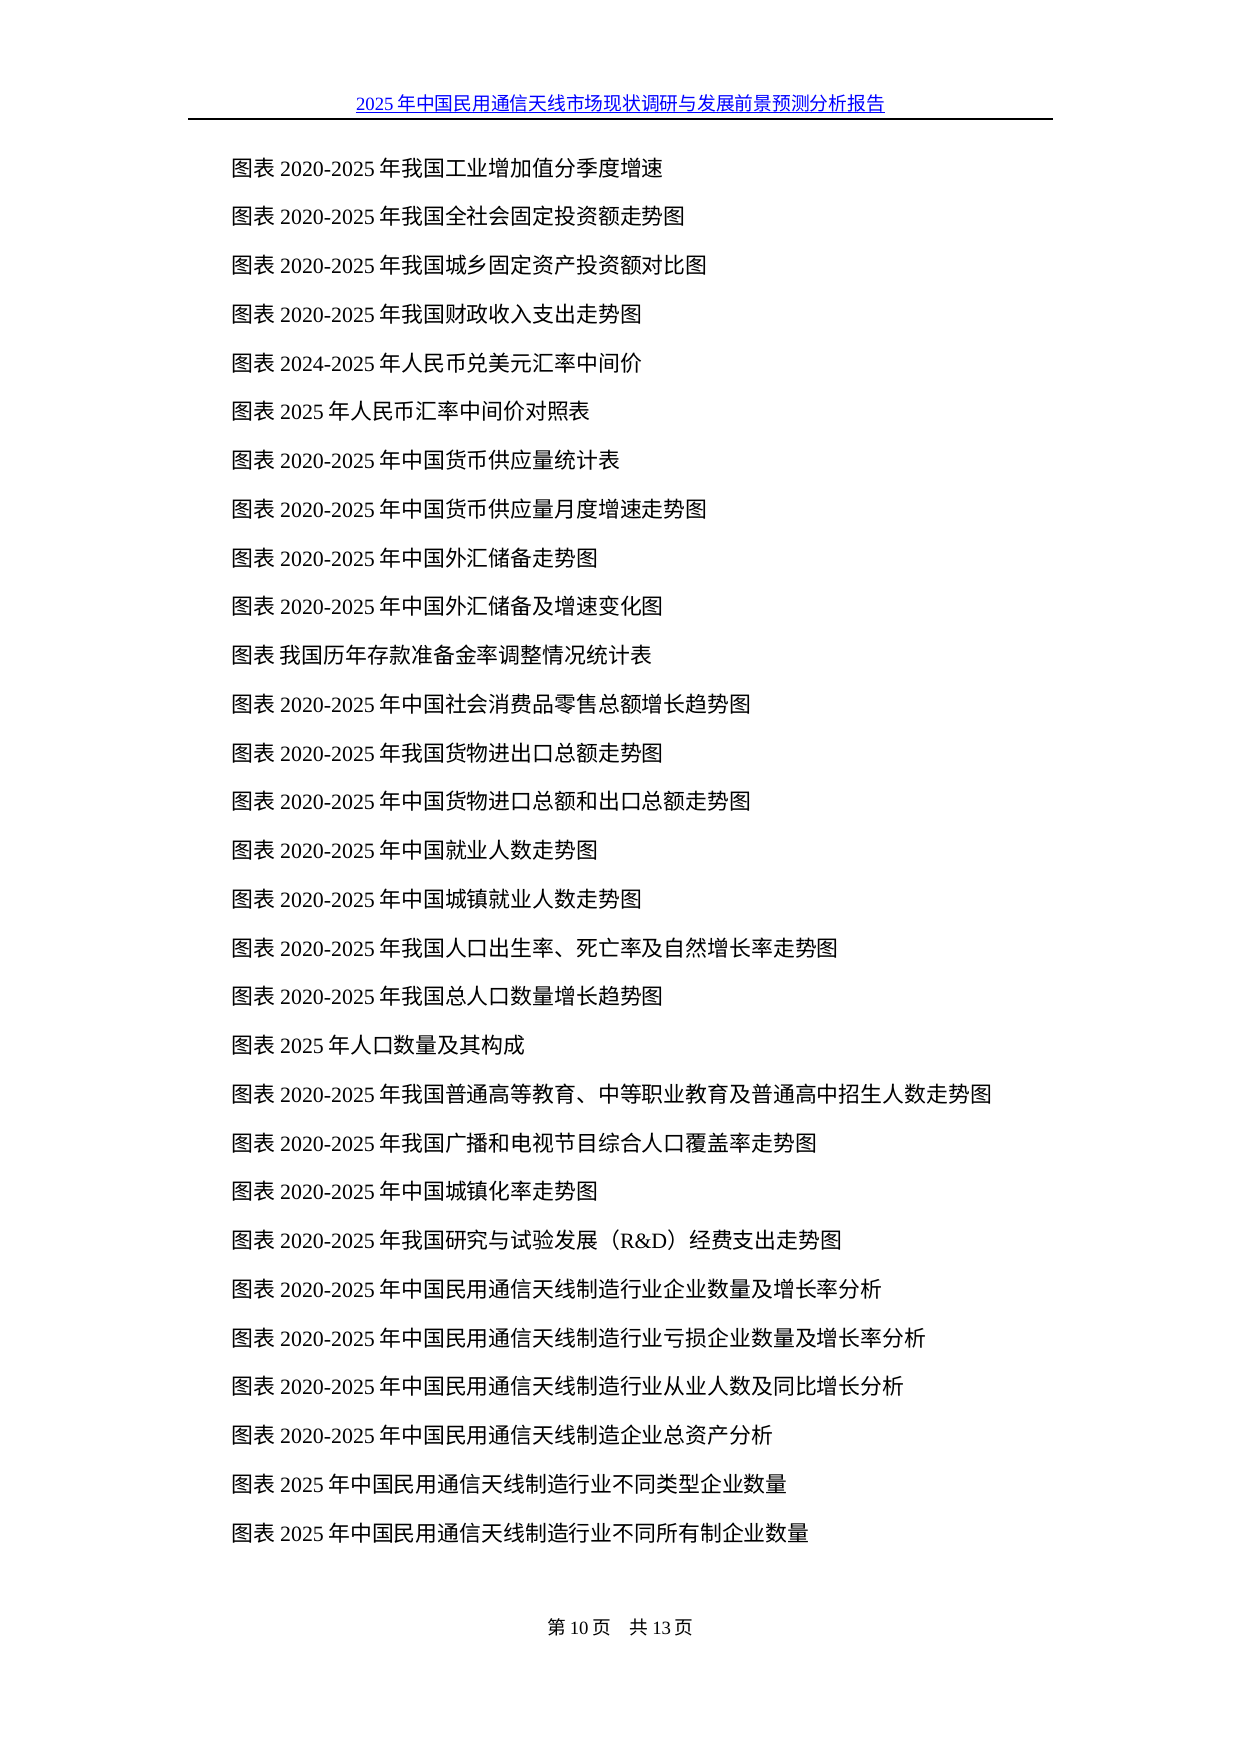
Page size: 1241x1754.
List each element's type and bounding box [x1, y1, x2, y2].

text [187, 150, 1053, 1548]
